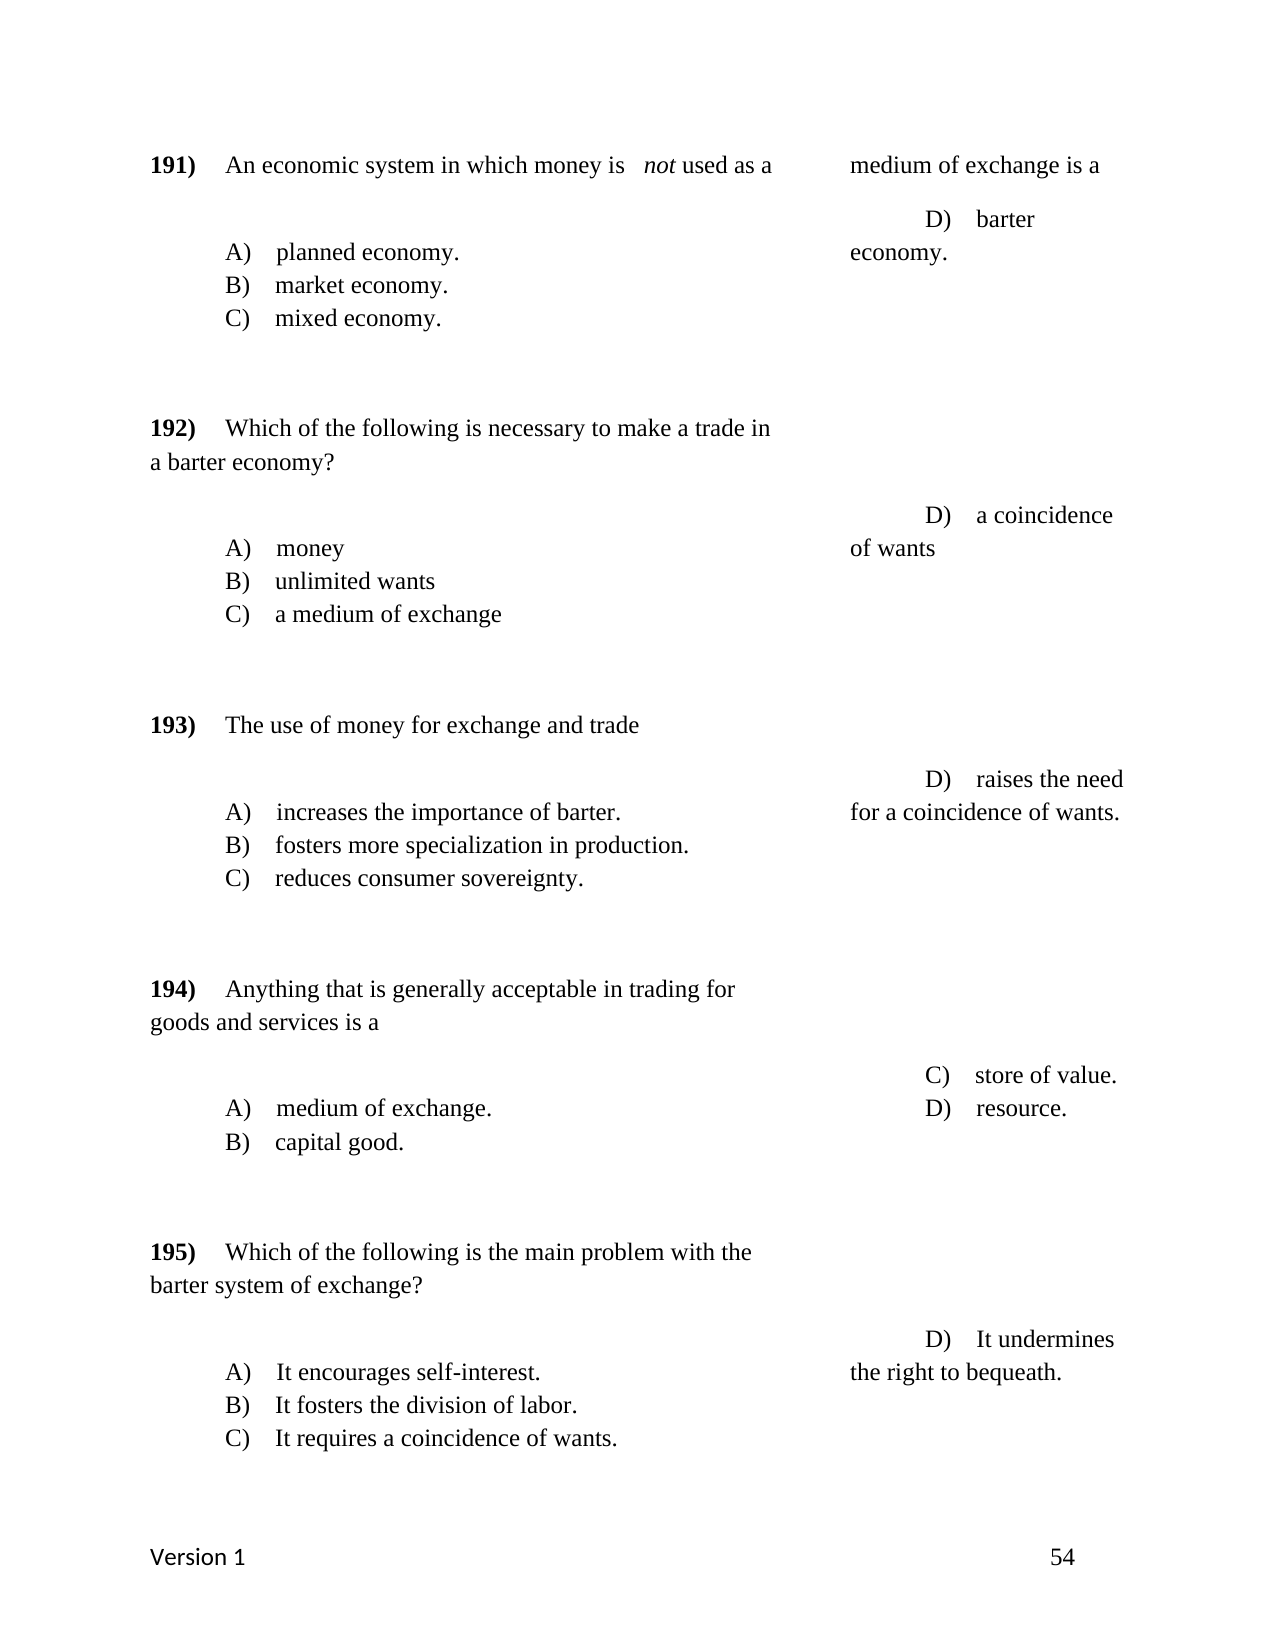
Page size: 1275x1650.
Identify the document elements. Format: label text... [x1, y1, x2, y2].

text 193) The use of money for exchange and trade [150, 710, 775, 739]
text 191) An economic system in which money is not used as a medium of exchange is a [150, 150, 775, 179]
text A) medium of exchange. B) capital good. C) store of value. D) resource. [150, 1061, 775, 1155]
text A) It encourages self-interest. B) It fosters the division of labor. C) It requires a coincidence of wants. D) It undermines the right to bequeath. [150, 1324, 775, 1452]
text 194) Anything that is generally acceptable in trading for goods and services is a [150, 974, 775, 1035]
text A) planned economy. B) market economy. C) mixed economy. D) barter economy. [850, 204, 1125, 299]
text 191) An economic system in which money is not used as a medium of exchange is a [850, 150, 1125, 179]
text A) money B) unlimited wants C) a medium of exchange D) a coincidence of wants [150, 500, 775, 628]
text A) medium of exchange. B) capital good. C) store of value. D) resource. [850, 1061, 1125, 1155]
text 192) Which of the following is necessary to make a trade in a barter economy? [150, 413, 775, 475]
text A) It encourages self-interest. B) It fosters the division of labor. C) It requires a coincidence of wants. D) It undermines the right to bequeath. [850, 1324, 1125, 1419]
text 195) Which of the following is the main problem with the barter system of exchange? [150, 1237, 775, 1299]
text A) increases the importance of barter. B) fosters more specialization in production. C) reduces consumer sovereignty. D) raises the need for a coincidence of wants. [150, 764, 775, 892]
text A) planned economy. B) market economy. C) mixed economy. D) barter economy. [150, 204, 775, 332]
text A) money B) unlimited wants C) a medium of exchange D) a coincidence of wants [850, 500, 1125, 595]
text A) increases the importance of barter. B) fosters more specialization in production. C) reduces consumer sovereignty. D) raises the need for a coincidence of wants. [850, 764, 1125, 859]
